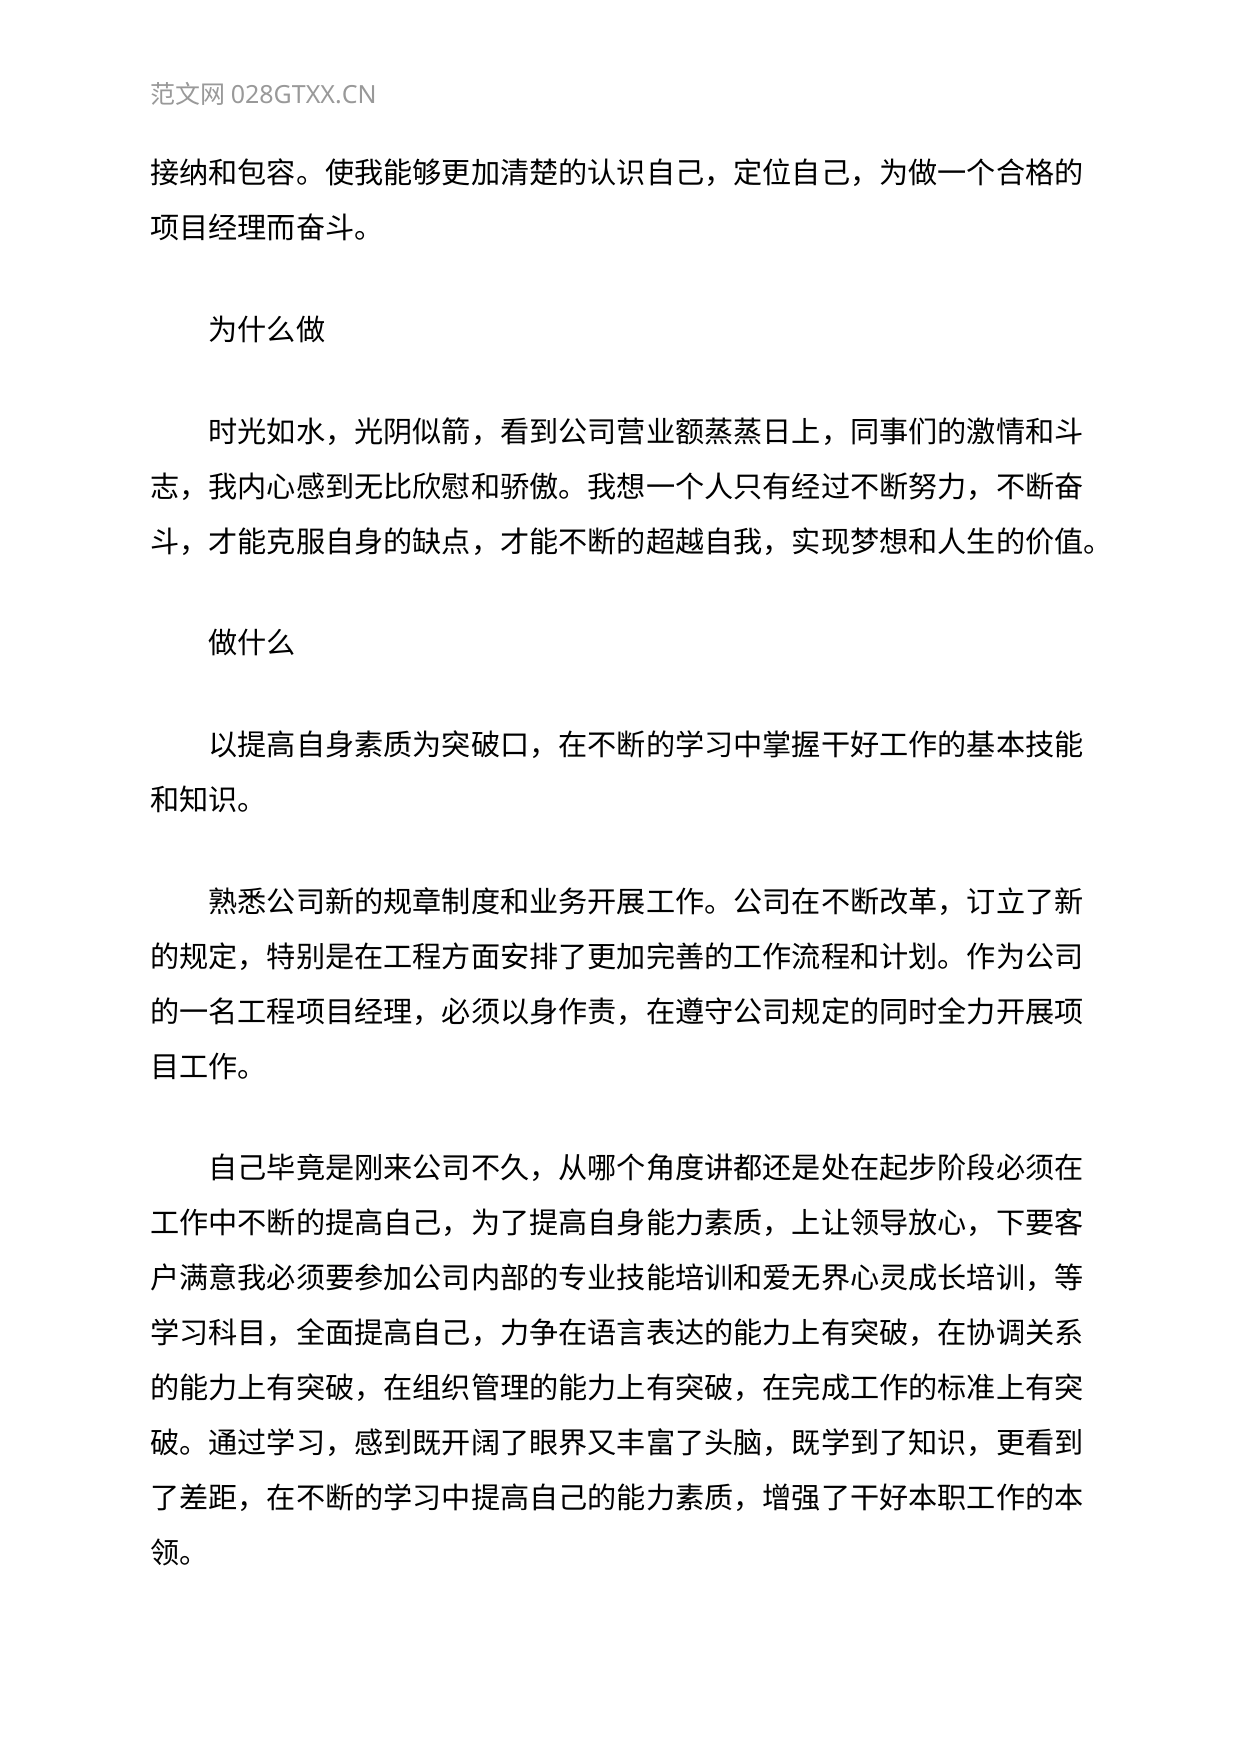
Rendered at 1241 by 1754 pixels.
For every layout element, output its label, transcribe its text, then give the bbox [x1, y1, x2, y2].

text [150, 150, 1090, 247]
text 做什么 [150, 620, 1090, 662]
text 时光如水，光阴似箭，看到公司营业额蒸蒸日上，同事们的激情和斗志，我内心感到无比欣慰和骄傲。我想一个人只有经过不断努力，不断奋斗，才能克服自身的缺点，才能不断的超越自我，实现梦想和人生的价值。 [150, 408, 1090, 561]
text 以提高自身素质为突破口，在不断的学习中掌握干好工作的基本技能和知识。 [150, 722, 1090, 819]
text 熟悉公司新的规章制度和业务开展工作。公司在不断改革，订立了新的规定，特别是在工程方面安排了更加完善的工作流程和计划。作为公司的一名工程项目经理，必须以身作责，在遵守公司规定的同时全力开展项目工作。 [150, 878, 1090, 1085]
text 为什么做 [150, 307, 1090, 349]
text 自己毕竟是刚来公司不久，从哪个角度讲都还是处在起步阶段必须在工作中不断的提高自己，为了提高自身能力素质，上让领导放心，下要客户满意我必须要参加公司内部的专业技能培训和爱无界心灵成长培训，等学习科目，全面提高自己，力争在语言表达的能力上有突破，在协调关系的能力上有突破，在组织管理的能力上有突破，在完成工作的标准上有突破。通过学习，感到既开阔了眼界又丰富了头脑，既学到了知识，更看到了差距，在不断的学习中提高自己的能力素质，增强了干好本职工作的本领。 [150, 1145, 1090, 1571]
